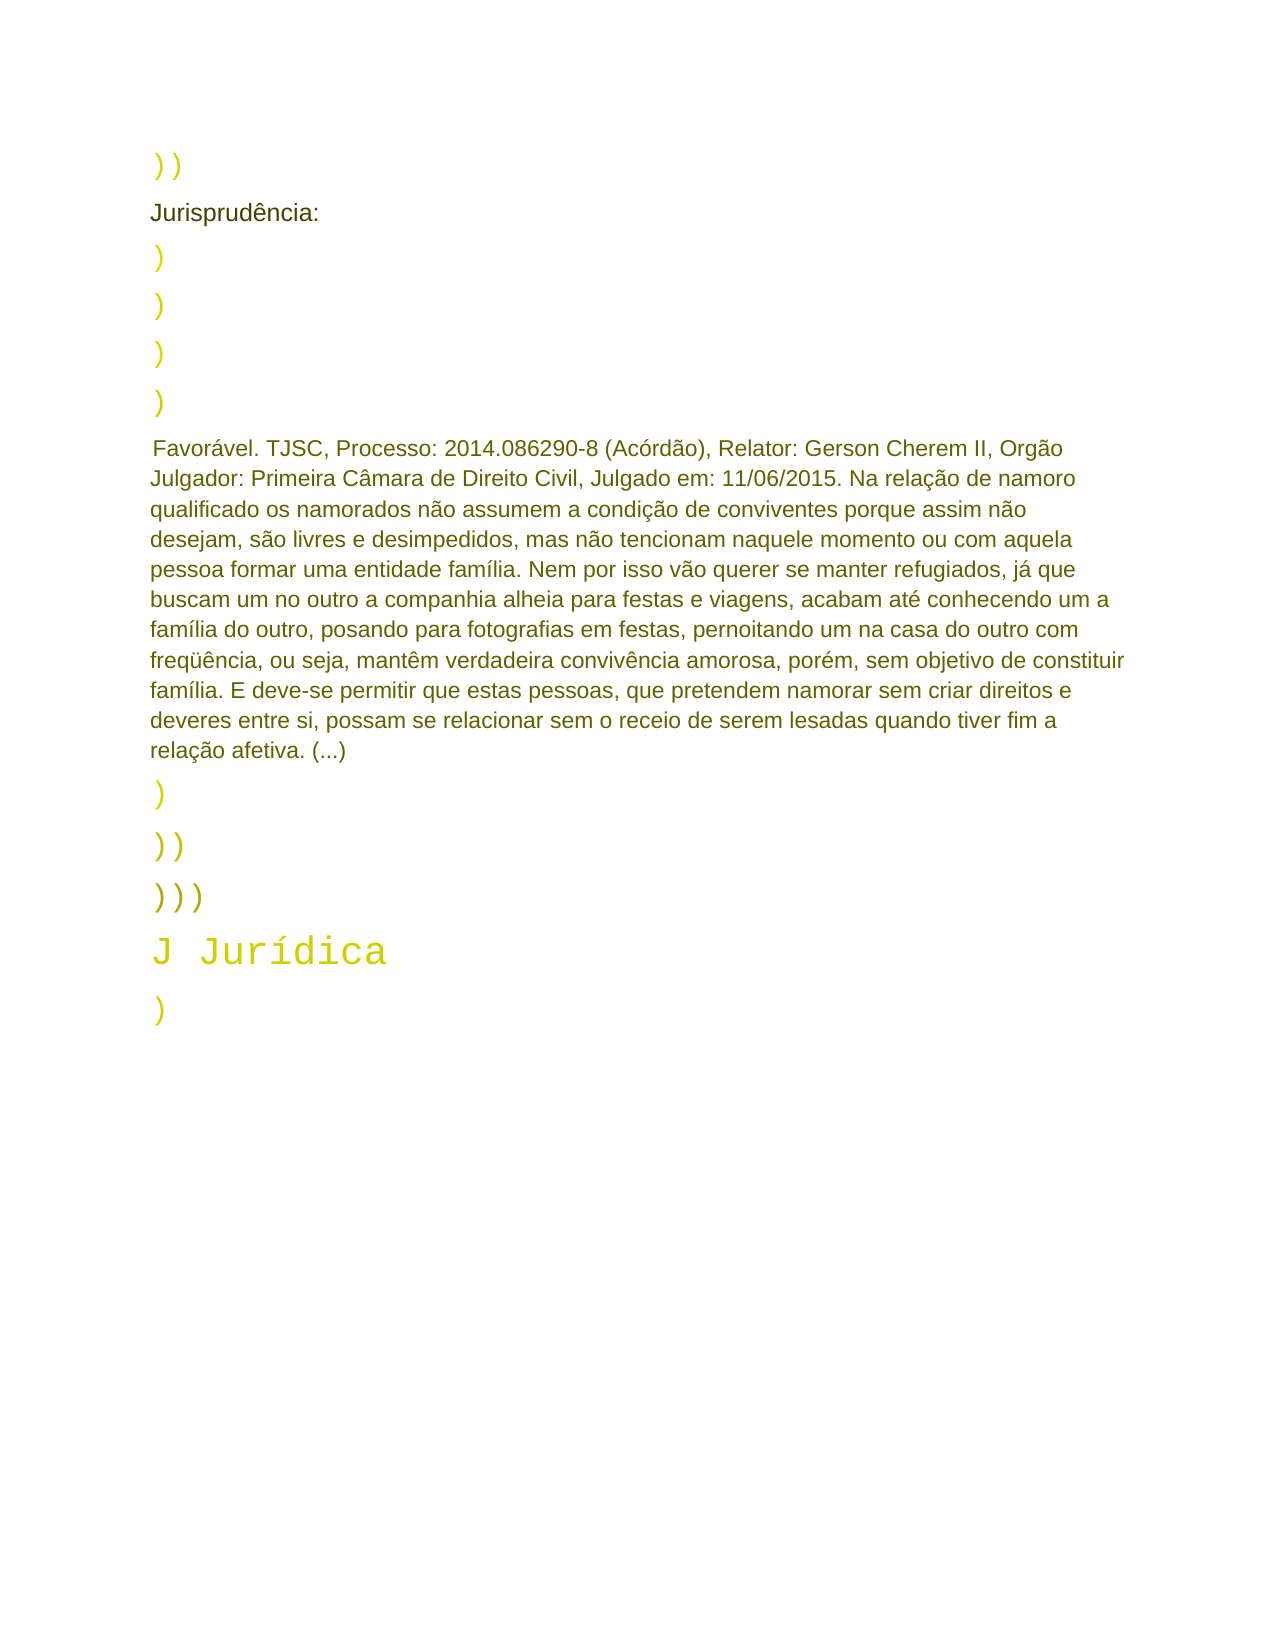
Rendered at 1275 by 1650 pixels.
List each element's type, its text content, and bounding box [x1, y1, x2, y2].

text )) [150, 150, 1125, 183]
text ) [150, 778, 1125, 813]
text Favorável. TJSC, Processo: 2014.086290-8 (Acórdão), Relator: Gerson Cherem II, Orgão Julgador: Primeira Câmara de Direito Civil, Julgado em: 11/06/2015. Na relação de namoro qualificado os namorados não assumem a condição de conviventes porque assim não desejam, são livres e desimpedidos, mas não tencionam naquele momento ou com aquela pessoa formar uma entidade família. Nem por isso vão querer se manter refugiados, já que buscam um no outro a companhia alheia para festas e viagens, acabam até conhecendo um a família do outro, posando para fotografias em festas, pernoitando um na casa do outro com freqüência, ou seja, mantêm verdadeira convivência amorosa, porém, sem objetivo de constituir família. E deve-se permitir que estas pessoas, que pretendem namorar sem criar direitos e deveres entre si, possam se relacionar sem o receio de serem lesadas quando tiver fim a relação afetiva. (...) [150, 435, 1125, 763]
text Jurisprudência: [150, 198, 1125, 227]
text J Jurídica [150, 931, 1125, 976]
text )) [150, 829, 1125, 864]
text ) [150, 290, 1125, 323]
text ) [150, 387, 1125, 420]
text ) [150, 242, 1125, 275]
text ))) [150, 880, 1125, 916]
text ) [150, 993, 1125, 1029]
text ) [150, 338, 1125, 371]
